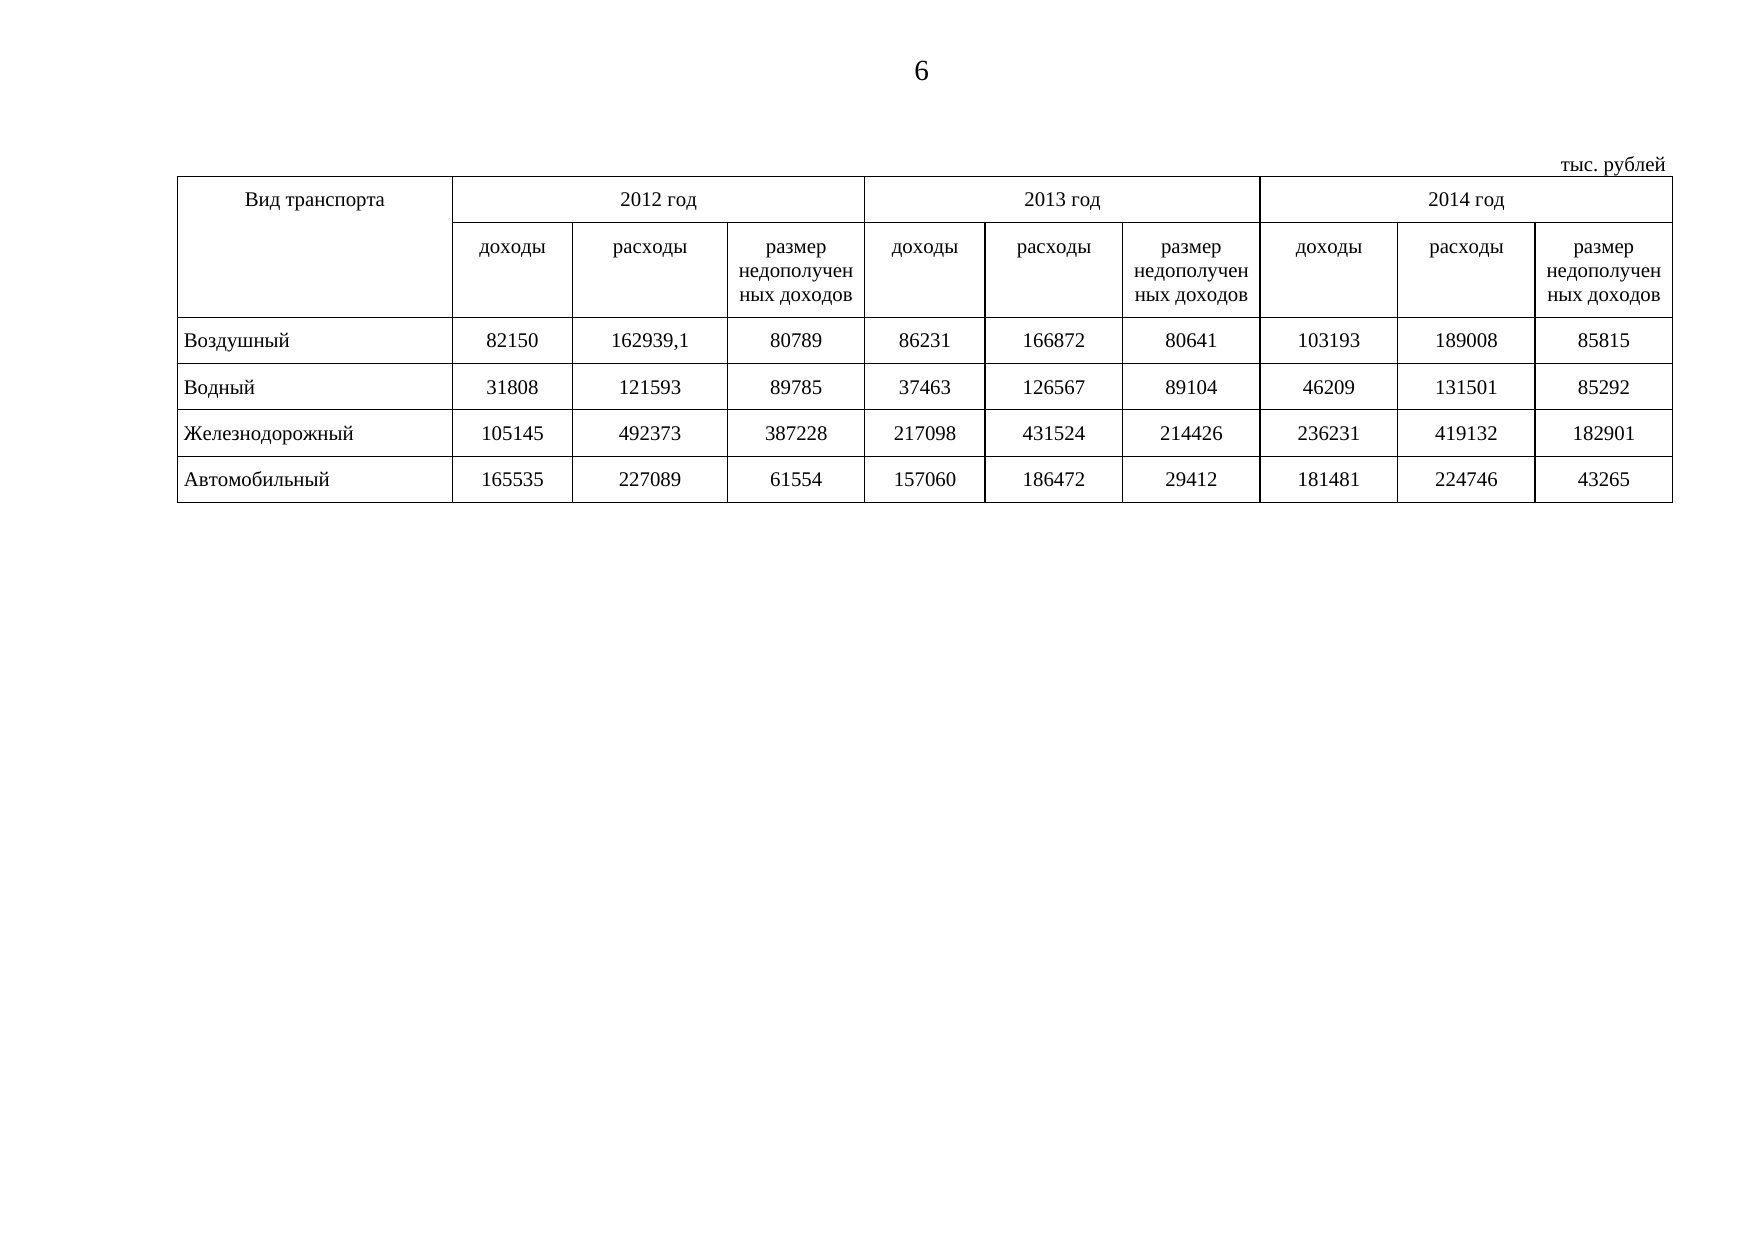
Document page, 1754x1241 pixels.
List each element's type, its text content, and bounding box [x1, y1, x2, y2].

table_cell 46209 [1261, 364, 1397, 409]
table_cell 131501 [1398, 364, 1534, 409]
table_cell 236231 [1261, 410, 1397, 456]
table_cell 157060 [865, 457, 984, 502]
table_cell 165535 [453, 457, 572, 502]
table_cell 214426 [1123, 410, 1259, 456]
table_cell 387228 [728, 410, 864, 456]
table_cell 80641 [1123, 318, 1259, 363]
table_cell 29412 [1123, 457, 1259, 502]
table_cell Автомобильный [178, 457, 452, 502]
table_cell 31808 [453, 364, 572, 409]
table_cell 431524 [986, 410, 1122, 456]
table_header Вид транспорта [178, 177, 452, 317]
table_cell 89785 [728, 364, 864, 409]
table_cell 181481 [1261, 457, 1397, 502]
table_cell размер недополученных доходов [728, 223, 864, 317]
table_cell 492373 [573, 410, 727, 456]
table_cell расходы [573, 223, 727, 317]
table_cell доходы [453, 223, 572, 317]
table_cell 86231 [865, 318, 984, 363]
table_header 2012 год [453, 177, 864, 222]
table_cell 80789 [728, 318, 864, 363]
table_cell расходы [1398, 223, 1534, 317]
table_cell 105145 [453, 410, 572, 456]
text тыс. рублей [177, 152, 1665, 176]
table_cell 162939,1 [573, 318, 727, 363]
table_cell 189008 [1398, 318, 1534, 363]
table_cell размер недополученных доходов [1536, 223, 1672, 317]
table_cell 85292 [1536, 364, 1672, 409]
table_cell 121593 [573, 364, 727, 409]
table_cell доходы [1261, 223, 1397, 317]
table_cell Железнодорожный [178, 410, 452, 456]
table_cell 126567 [986, 364, 1122, 409]
table_cell 103193 [1261, 318, 1397, 363]
table_header 2014 год [1261, 177, 1672, 222]
table_cell 166872 [986, 318, 1122, 363]
table_cell 82150 [453, 318, 572, 363]
table_header 2013 год [865, 177, 1259, 222]
table_cell доходы [865, 223, 984, 317]
table_cell Водный [178, 364, 452, 409]
table_cell 186472 [986, 457, 1122, 502]
table_cell 43265 [1536, 457, 1672, 502]
table_cell 85815 [1536, 318, 1672, 363]
table_cell 61554 [728, 457, 864, 502]
table_cell 419132 [1398, 410, 1534, 456]
table_cell 224746 [1398, 457, 1534, 502]
table_cell размер недополученных доходов [1123, 223, 1259, 317]
table_cell 227089 [573, 457, 727, 502]
table_cell 217098 [865, 410, 984, 456]
table_cell 182901 [1536, 410, 1672, 456]
table_cell Воздушный [178, 318, 452, 363]
table_cell расходы [986, 223, 1122, 317]
table_cell 37463 [865, 364, 984, 409]
table_cell 89104 [1123, 364, 1259, 409]
